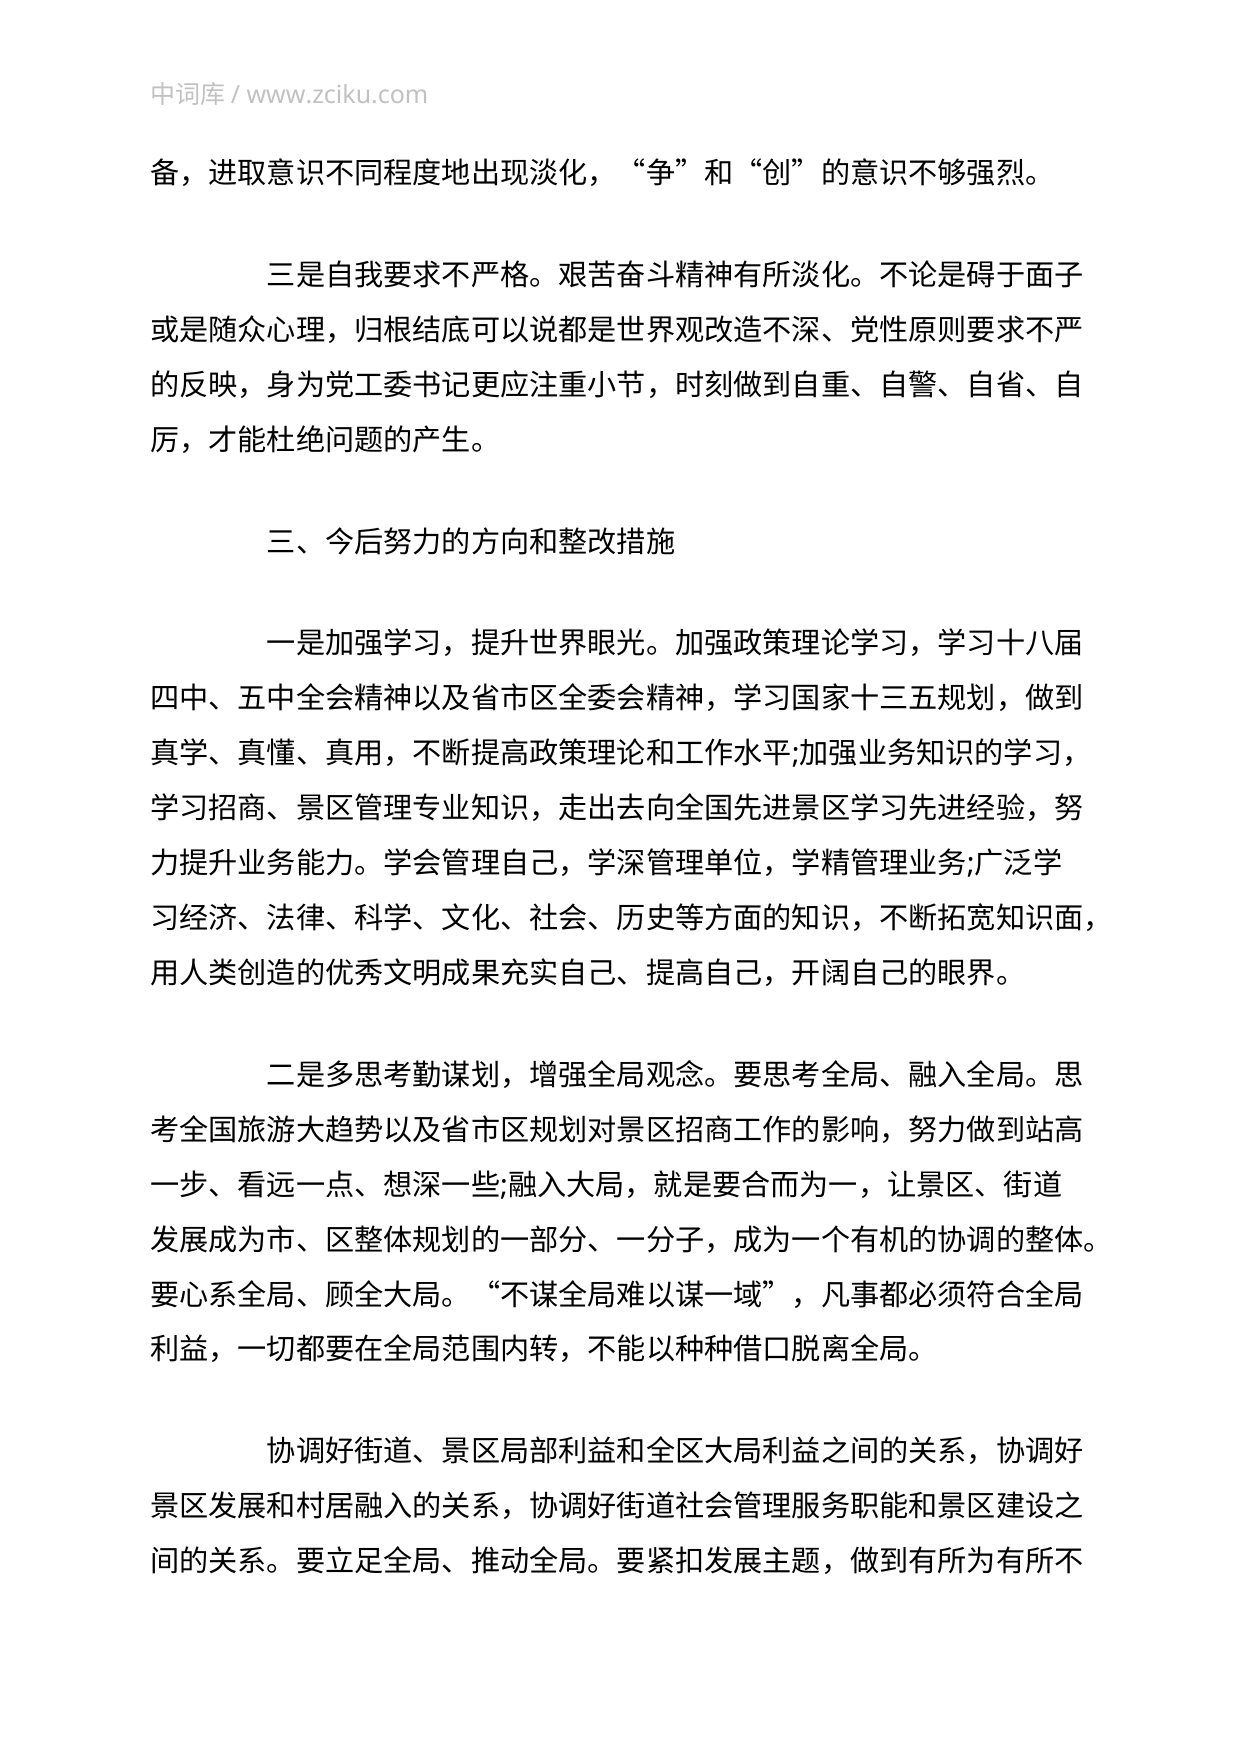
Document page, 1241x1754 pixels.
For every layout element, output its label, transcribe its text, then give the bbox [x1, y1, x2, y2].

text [150, 150, 1090, 192]
text 三、今后努力的方向和整改措施 [150, 518, 1090, 561]
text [150, 1428, 1090, 1580]
text 三是自我要求不严格。艰苦奋斗精神有所淡化。不论是碍于面子或是随众心理，归根结底可以说都是世界观改造不深、党性原则要求不严的反映，身为党工委书记更应注重小节，时刻做到自重、自警、自省、自厉，才能杜绝问题的产生。 [150, 252, 1090, 459]
text 一是加强学习，提升世界眼光。加强政策理论学习，学习十八届四中、五中全会精神以及省市区全委会精神，学习国家十三五规划，做到真学、真懂、真用，不断提高政策理论和工作水平;加强业务知识的学习，学习招商、景区管理专业知识，走出去向全国先进景区学习先进经验，努力提升业务能力。学会管理自己，学深管理单位，学精管理业务;广泛学习经济、法律、科学、文化、社会、历史等方面的知识，不断拓宽知识面，用人类创造的优秀文明成果充实自己、提高自己，开阔自己的眼界。 [150, 620, 1090, 992]
text 二是多思考勤谋划，增强全局观念。要思考全局、融入全局。思考全国旅游大趋势以及省市区规划对景区招商工作的影响，努力做到站高一步、看远一点、想深一些;融入大局，就是要合而为一，让景区、街道发展成为市、区整体规划的一部分、一分子，成为一个有机的协调的整体。要心系全局、顾全大局。“不谋全局难以谋一域”，凡事都必须符合全局利益，一切都要在全局范围内转，不能以种种借口脱离全局。 [150, 1051, 1090, 1368]
